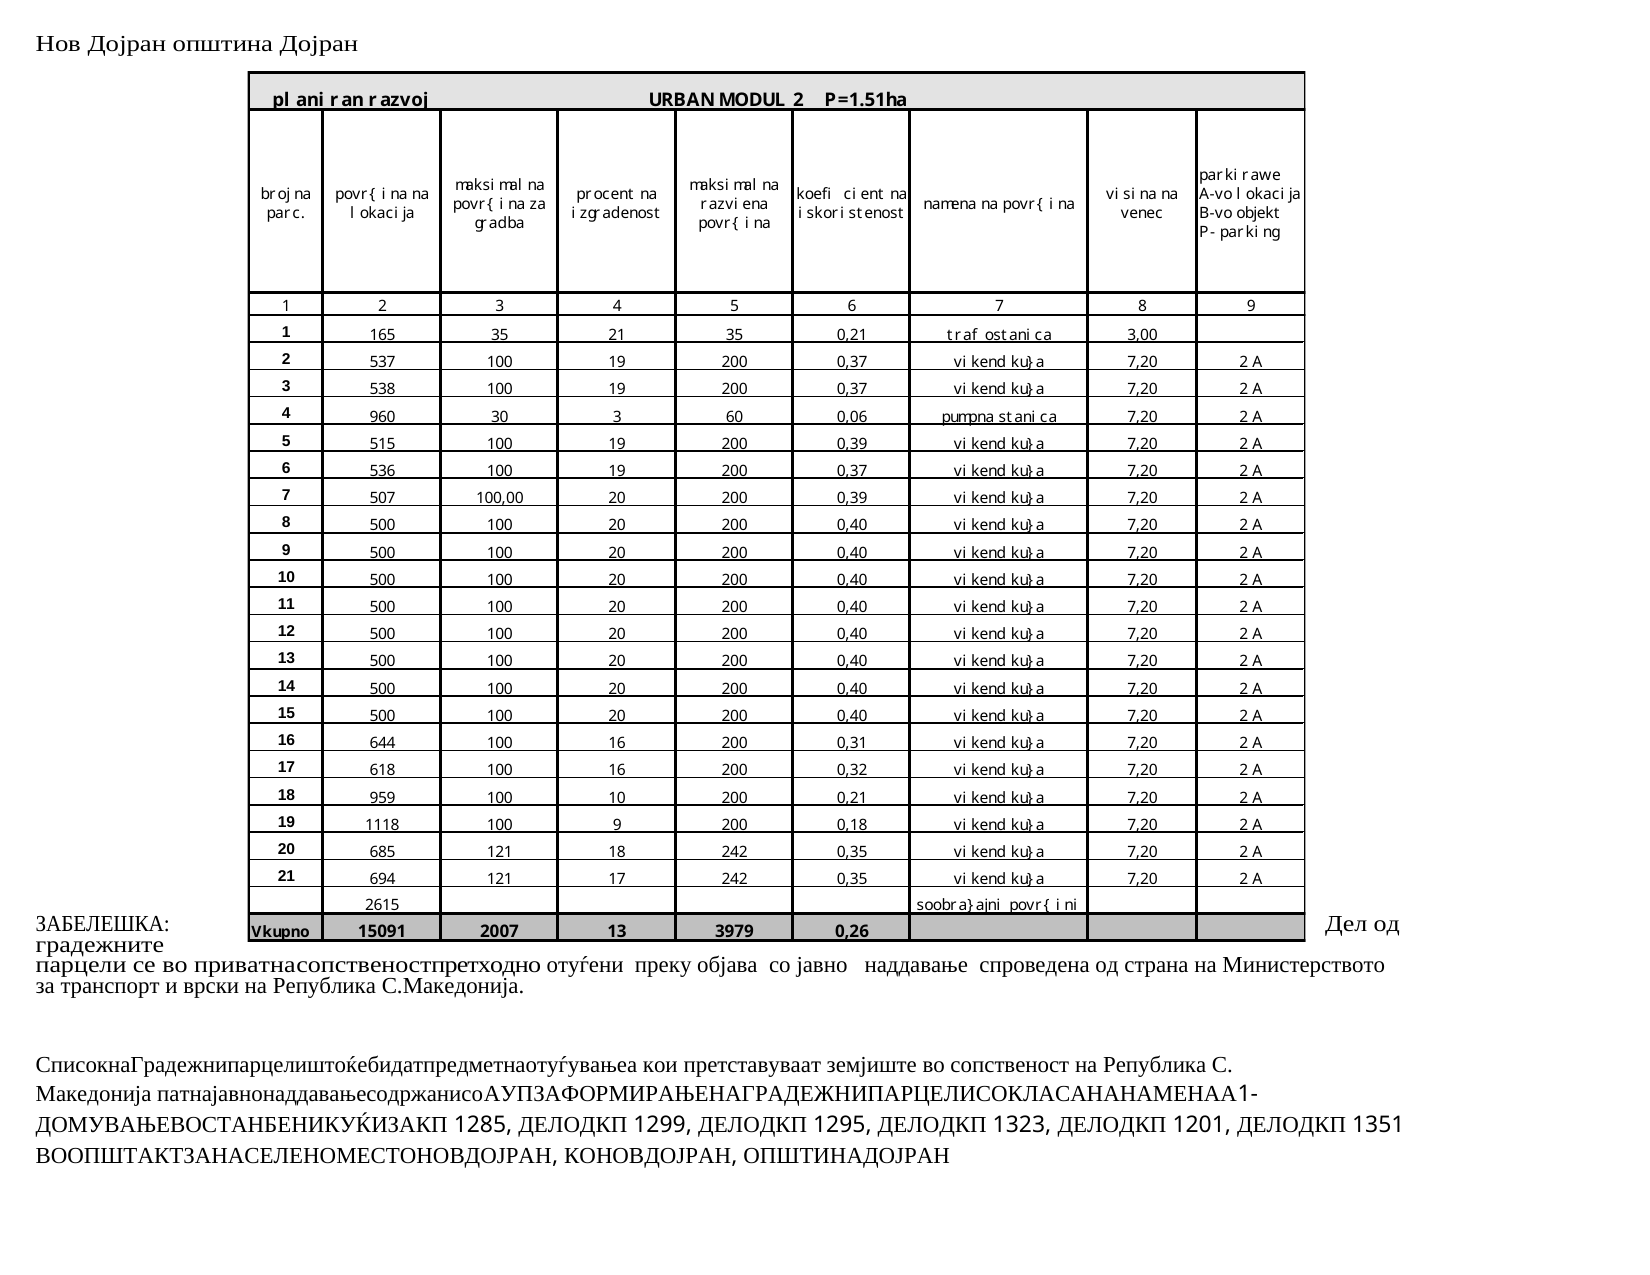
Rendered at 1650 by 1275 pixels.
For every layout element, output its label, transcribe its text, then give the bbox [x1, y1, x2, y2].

text Нов Дојран општина Дојран [35, 29, 1623, 56]
text СписокнаГрадежнипарцелиштоќебидатпредметнаотуѓувањеа кои претставуваат земјиште во сопственост на Република С. [35, 1051, 1650, 1077]
text ЗАБЕЛЕШКА: Дел од градежните парцели се во приватнасопственостпретходно отуѓени преку објава со јавно наддавање спроведена од страна на Министерството за транспорт и врски на Република С.Македонија. [35, 914, 1409, 998]
text Македонија патнајавнонаддавањесодржанисоАУПЗАФОРМИРАЊЕНАГРАДЕЖНИПАРЦЕЛИСОКЛАСАНАНАМЕНАА1-ДОМУВАЊЕВОСТАНБЕНИКУЌИЗАКП 1285, ДЕЛОДКП 1299, ДЕЛОДКП 1295, ДЕЛОДКП 1323, ДЕЛОДКП 1201, ДЕЛОДКП 1351 ВООПШТАКТЗАНАСЕЛЕНОМЕСТОНОВДОЈРАН, КОНОВДОЈРАН, ОПШТИНАДОЈРАН [35, 1077, 1623, 1171]
